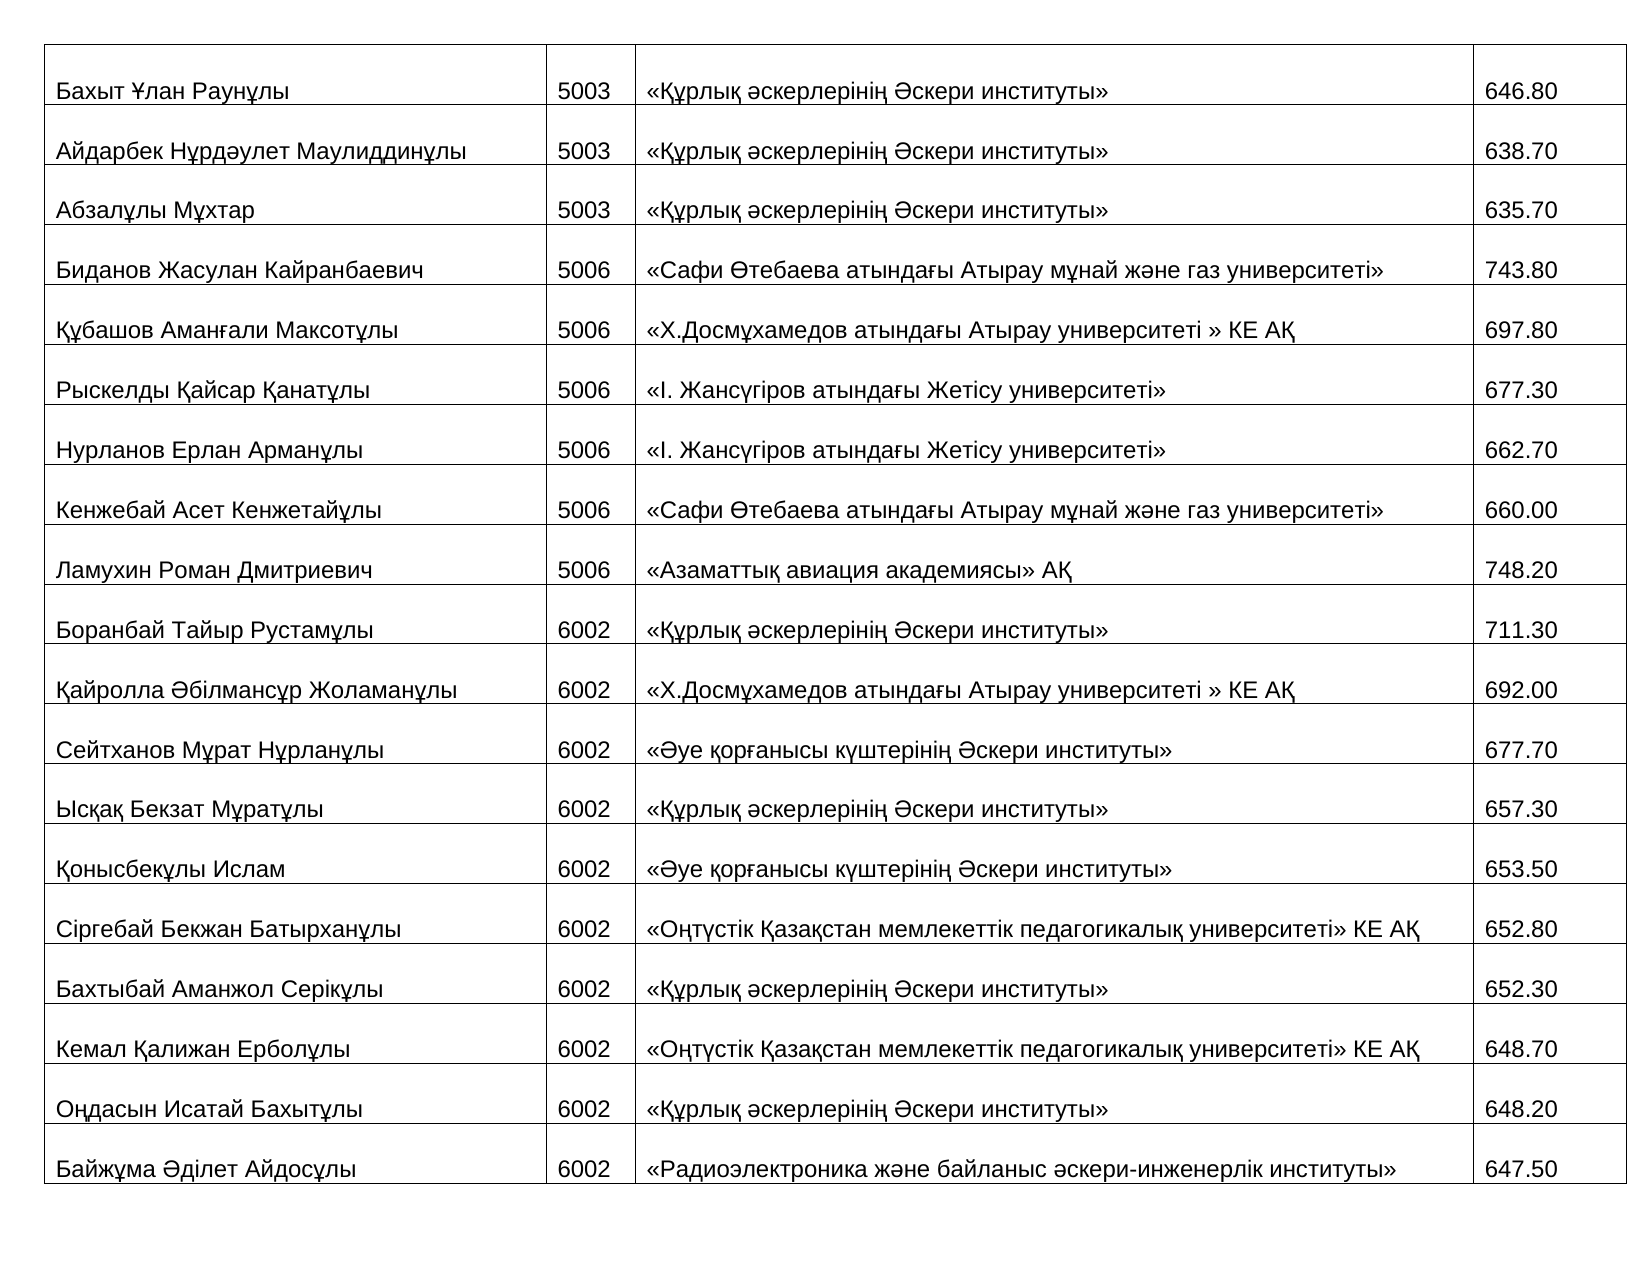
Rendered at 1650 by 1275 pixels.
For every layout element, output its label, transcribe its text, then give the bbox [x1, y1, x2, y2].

table_cell Қайролла Әбілмансұр Жоламанұлы [45, 644, 546, 703]
table_cell «Азаматтық авиация академиясы» АҚ [636, 525, 1473, 583]
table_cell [636, 45, 1473, 104]
table_cell «Құрлық әскерлерінің Әскери институты» [636, 585, 1473, 643]
table_cell 6002 [547, 704, 635, 763]
table_cell Бахтыбай Аманжол Серікұлы [45, 944, 546, 1003]
table_cell «Құрлық әскерлерінің Әскери институты» [636, 1064, 1473, 1122]
table_cell 657.30 [1474, 764, 1626, 823]
table_cell 748.20 [1474, 525, 1626, 583]
table_cell 743.80 [1474, 225, 1626, 284]
table_cell 652.80 [1474, 884, 1626, 943]
table_cell 6002 [547, 764, 635, 823]
table_cell 5006 [547, 525, 635, 583]
table_cell «Құрлық әскерлерінің Әскери институты» [636, 764, 1473, 823]
table_cell 652.30 [1474, 944, 1626, 1003]
table_cell Қонысбекұлы Ислам [45, 824, 546, 883]
table_cell «Әуе қорғанысы күштерінің Әскери институты» [636, 824, 1473, 883]
table_cell «Оңтүстік Қазақстан мемлекеттік педагогикалық университеті» КЕ АҚ [636, 1004, 1473, 1063]
table_cell Бахыт Ұлан Раунұлы [45, 45, 546, 104]
table_cell 6002 [547, 1124, 635, 1182]
table_cell 677.70 [1474, 704, 1626, 763]
table_cell Кенжебай Асет Кенжетайұлы [45, 465, 546, 523]
table_cell «Құрлық әскерлерінің Әскери институты» [636, 165, 1473, 224]
table_cell «І. Жансүгіров атындағы Жетісу университеті» [636, 345, 1473, 404]
table_cell «Радиоэлектроника және байланыс әскери-инженерлік институты» [636, 1124, 1473, 1182]
table_cell 6002 [547, 585, 635, 643]
table_cell 648.20 [1474, 1064, 1626, 1122]
table_cell 6002 [547, 1064, 635, 1122]
table_cell Ламухин Роман Дмитриевич [45, 525, 546, 583]
table_cell Айдарбек Нұрдәулет Маулиддинұлы [45, 105, 546, 164]
table_cell 6002 [547, 884, 635, 943]
table_cell 638.70 [1474, 105, 1626, 164]
table_cell Нурланов Ерлан Арманұлы [45, 405, 546, 464]
table_cell 647.50 [1474, 1124, 1626, 1182]
table_cell 5006 [547, 345, 635, 404]
table_cell Құбашов Аманғали Максотұлы [45, 285, 546, 344]
table_cell 697.80 [1474, 285, 1626, 344]
table_cell Сейтханов Мұрат Нұрланұлы [45, 704, 546, 763]
table_cell 662.70 [1474, 405, 1626, 464]
table_cell «Х.Досмұхамедов атындағы Атырау университеті » КЕ АҚ [636, 285, 1473, 344]
table_cell Боранбай Тайыр Рустамұлы [45, 585, 546, 643]
table_cell «Әуе қорғанысы күштерінің Әскери институты» [636, 704, 1473, 763]
table_cell 6002 [547, 944, 635, 1003]
table_cell «Құрлық әскерлерінің Әскери институты» [636, 944, 1473, 1003]
table_cell 5006 [547, 405, 635, 464]
table_cell 5003 [547, 165, 635, 224]
table_cell 6002 [547, 824, 635, 883]
table_cell Кемал Қалижан Ерболұлы [45, 1004, 546, 1063]
table_cell «Құрлық әскерлерінің Әскери институты» [636, 105, 1473, 164]
table_cell 5006 [547, 465, 635, 523]
table_cell «І. Жансүгіров атындағы Жетісу университеті» [636, 405, 1473, 464]
table_cell 677.30 [1474, 345, 1626, 404]
table_cell 6002 [547, 644, 635, 703]
table_cell Рыскелды Қайсар Қанатұлы [45, 345, 546, 404]
table_cell Сіргебай Бекжан Батырханұлы [45, 884, 546, 943]
table_cell Байжұма Әділет Айдосұлы [45, 1124, 546, 1182]
table_cell 635.70 [1474, 165, 1626, 224]
table_cell 646.80 [1474, 45, 1626, 104]
table_cell Ысқақ Бекзат Мұратұлы [45, 764, 546, 823]
table_cell 5006 [547, 285, 635, 344]
table_cell 5006 [547, 225, 635, 284]
table_cell «Оңтүстік Қазақстан мемлекеттік педагогикалық университеті» КЕ АҚ [636, 884, 1473, 943]
table_cell «Сафи Өтебаева атындағы Атырау мұнай және газ университеті» [636, 465, 1473, 523]
table_cell 6002 [547, 1004, 635, 1063]
table_cell 711.30 [1474, 585, 1626, 643]
table_cell 5003 [547, 105, 635, 164]
table_cell Оңдасын Исатай Бахытұлы [45, 1064, 546, 1122]
table_cell 660.00 [1474, 465, 1626, 523]
table_cell Биданов Жасулан Кайранбаевич [45, 225, 546, 284]
table_cell 653.50 [1474, 824, 1626, 883]
table_cell 5003 [547, 45, 635, 104]
table_cell 648.70 [1474, 1004, 1626, 1063]
table_cell «Сафи Өтебаева атындағы Атырау мұнай және газ университеті» [636, 225, 1473, 284]
table_cell «Х.Досмұхамедов атындағы Атырау университеті » КЕ АҚ [636, 644, 1473, 703]
table_cell Абзалұлы Мұхтар [45, 165, 546, 224]
table_cell 692.00 [1474, 644, 1626, 703]
